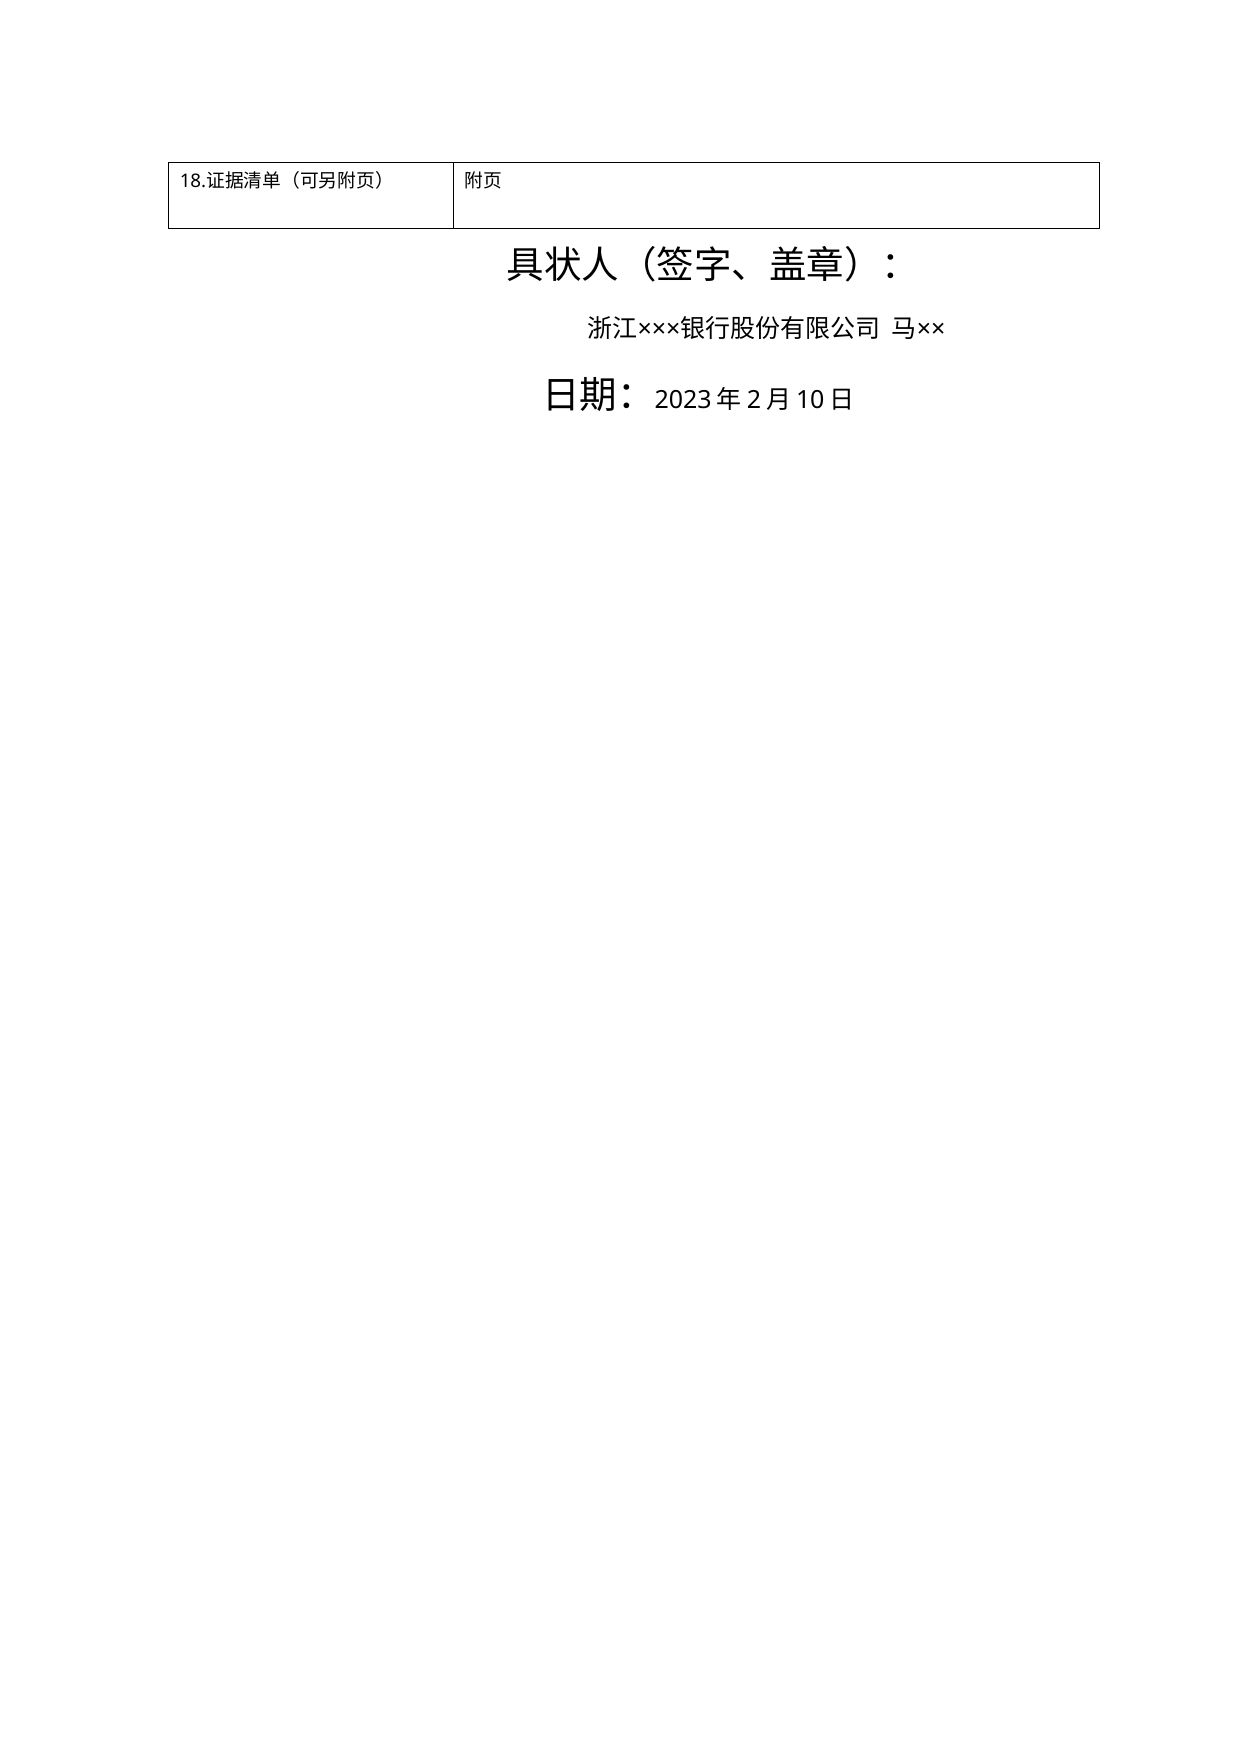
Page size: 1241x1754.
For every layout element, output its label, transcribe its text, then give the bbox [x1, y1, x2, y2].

text 日期：2023年2月10日 [187, 359, 1053, 424]
table_cell 附页 [454, 163, 1099, 228]
table_cell 18.证据清单（可另附页） [169, 163, 453, 228]
text 具状人（签字、盖章）： [187, 229, 1053, 294]
text 浙江×××银行股份有限公司 马×× [187, 294, 1053, 359]
